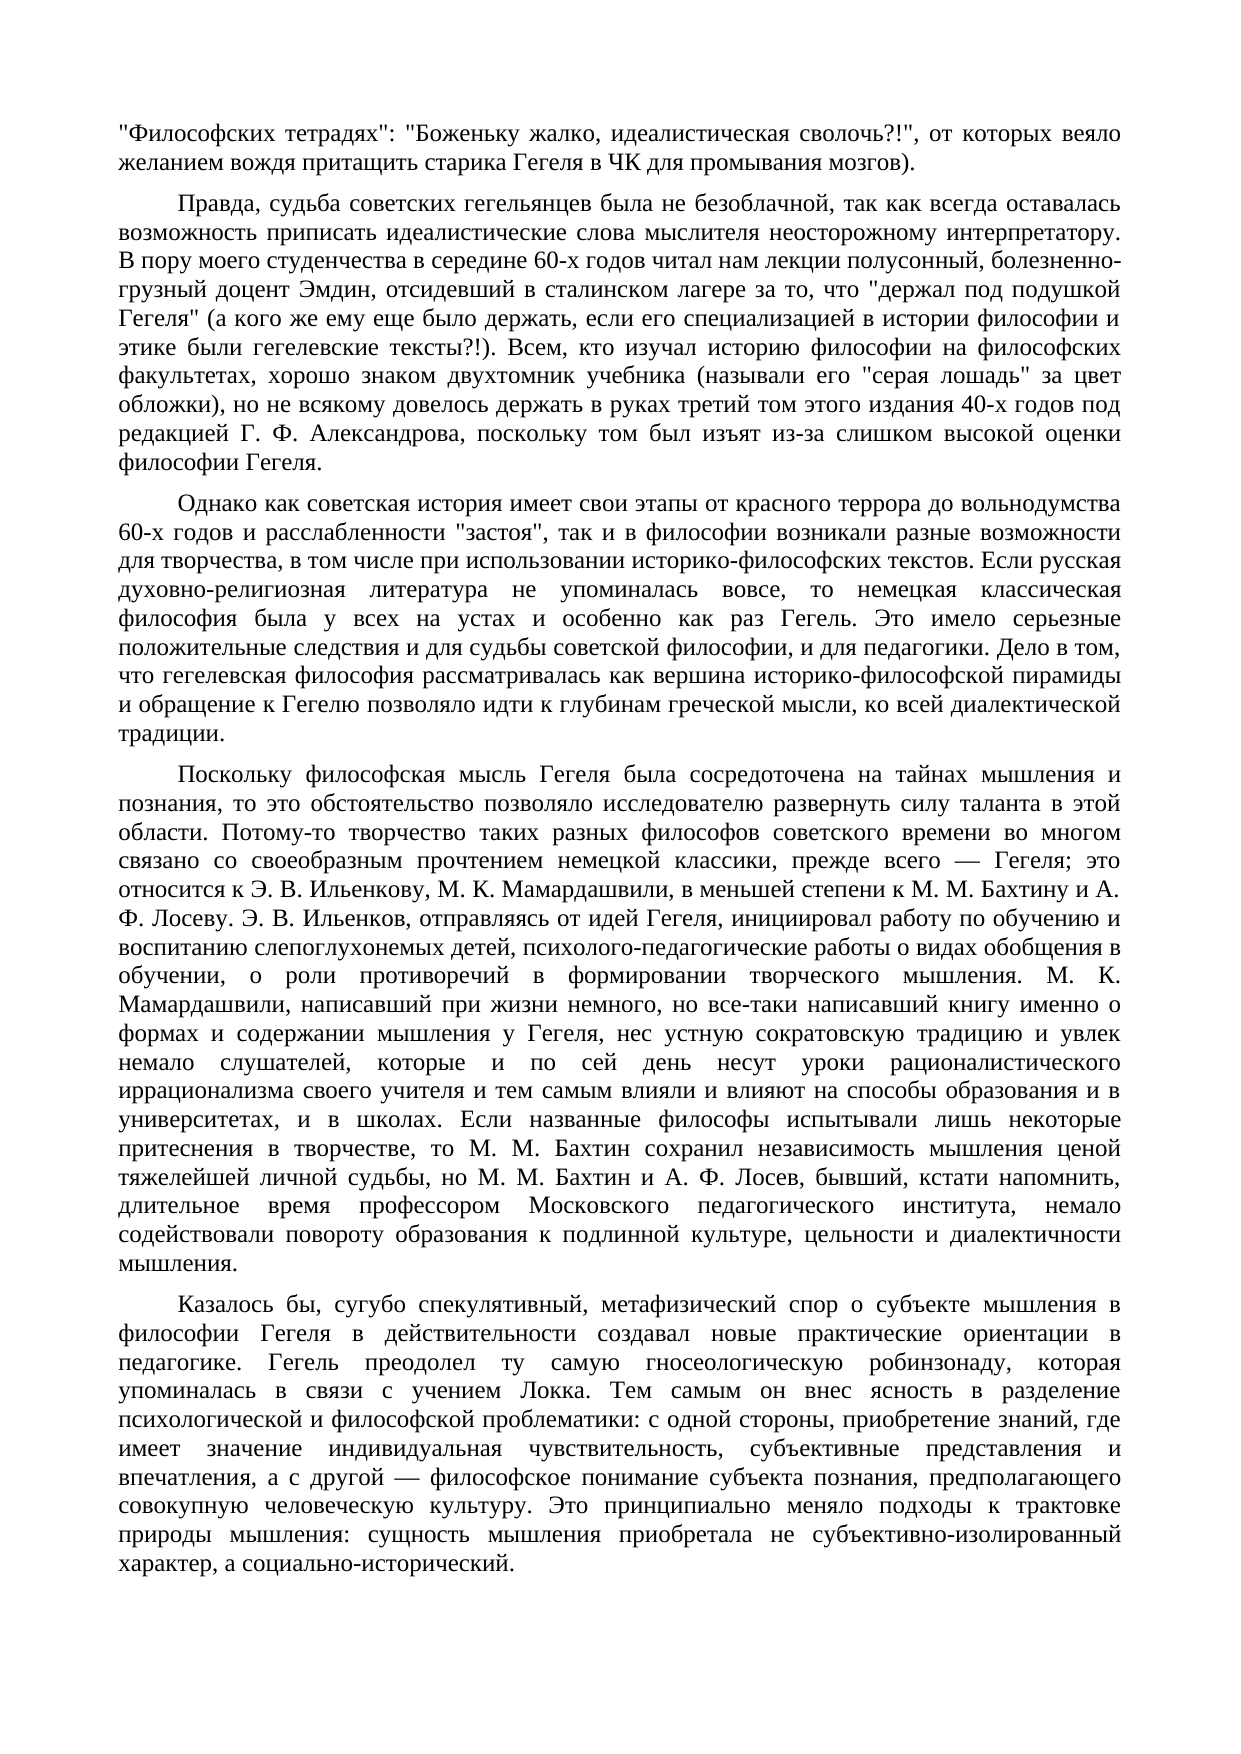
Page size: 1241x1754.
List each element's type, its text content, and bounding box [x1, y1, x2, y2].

text Однако как советская история имеет свои этапы от красного террора до вольнодумства 60-х годов и расслабленности "застоя", так и в философии возникали разные возможности для творчества, в том числе при использовании историко-философских текстов. Если русская духовно-религиозная литература не упоминалась вовсе, то немецкая классическая философия была у всех на устах и особенно как раз Гегель. Это имело серьезные положительные следствия и для судьбы советской философии, и для педагогики. Дело в том, что гегелевская философия рассматривалась как вершина историко-философской пирамиды и обращение к Гегелю позволяло идти к глубинам греческой мысли, ко всей диалектической традиции. [118, 488, 1122, 747]
text Правда, судьба советских гегельянцев была не безоблачной, так как всегда оставалась возможность приписать идеалистические слова мыслителя неосторожному интерпретатору. В пору моего студенчества в середине 60-х годов читал нам лекции полусонный, болезненно-грузный доцент Эмдин, отсидевший в сталинском лагере за то, что "держал под подушкой Гегеля" (а кого же ему еще было держать, если его специализацией в истории философии и этике были гегелевские тексты?!). Всем, кто изучал историю философии на философских факультетах, хорошо знаком двухтомник учебника (называли его "серая лошадь" за цвет обложки), но не всякому довелось держать в руках третий том этого издания 40-х годов под редакцией Г. Ф. Александрова, поскольку том был изъят из-за слишком высокой оценки философии Гегеля. [118, 188, 1122, 476]
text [118, 118, 1122, 176]
text Поскольку философская мысль Гегеля была сосредоточена на тайнах мышления и познания, то это обстоятельство позволяло исследователю развернуть силу таланта в этой области. Потому-то творчество таких разных философов советского времени во многом связано со своеобразным прочтением немецкой классики, прежде всего — Гегеля; это относится к Э. В. Ильенкову, М. К. Мамардашвили, в меньшей степени к М. М. Бахтину и А. Ф. Лосеву. Э. В. Ильенков, отправляясь от идей Гегеля, инициировал работу по обучению и воспитанию слепоглухонемых детей, психолого-педагогические работы о видах обобщения в обучении, о роли противоречий в формировании творческого мышления. М. К. Мамардашвили, написавший при жизни немного, но все-таки написавший книгу именно о формах и содержании мышления у Гегеля, нес устную сократовскую традицию и увлек немало слушателей, которые и по сей день несут уроки рационалистического иррационализма своего учителя и тем самым влияли и влияют на способы образования и в университетах, и в школах. Если названные философы испытывали лишь некоторые притеснения в творчестве, то М. М. Бахтин сохранил независимость мышления ценой тяжелейшей личной судьбы, но М. М. Бахтин и А. Ф. Лосев, бывший, кстати напомнить, длительное время профессором Московского педагогического института, немало содействовали повороту образования к подлинной культуре, цельности и диалектичности мышления. [118, 759, 1122, 1277]
text Казалось бы, сугубо спекулятивный, метафизический спор о субъекте мышления в философии Гегеля в действительности создавал новые практические ориентации в педагогике. Гегель преодолел ту самую гносеологическую робинзонаду, которая упоминалась в связи с учением Локка. Тем самым он внес ясность в разделение психологической и философской проблематики: с одной стороны, приобретение знаний, где имеет значение индивидуальная чувствительность, субъективные представления и впечатления, а с другой — философское понимание субъекта познания, предполагающего совокупную человеческую культуру. Это принципиально меняло подходы к трактовке природы мышления: сущность мышления приобретала не субъективно-изолированный характер, а социально-исторический. [118, 1289, 1122, 1577]
